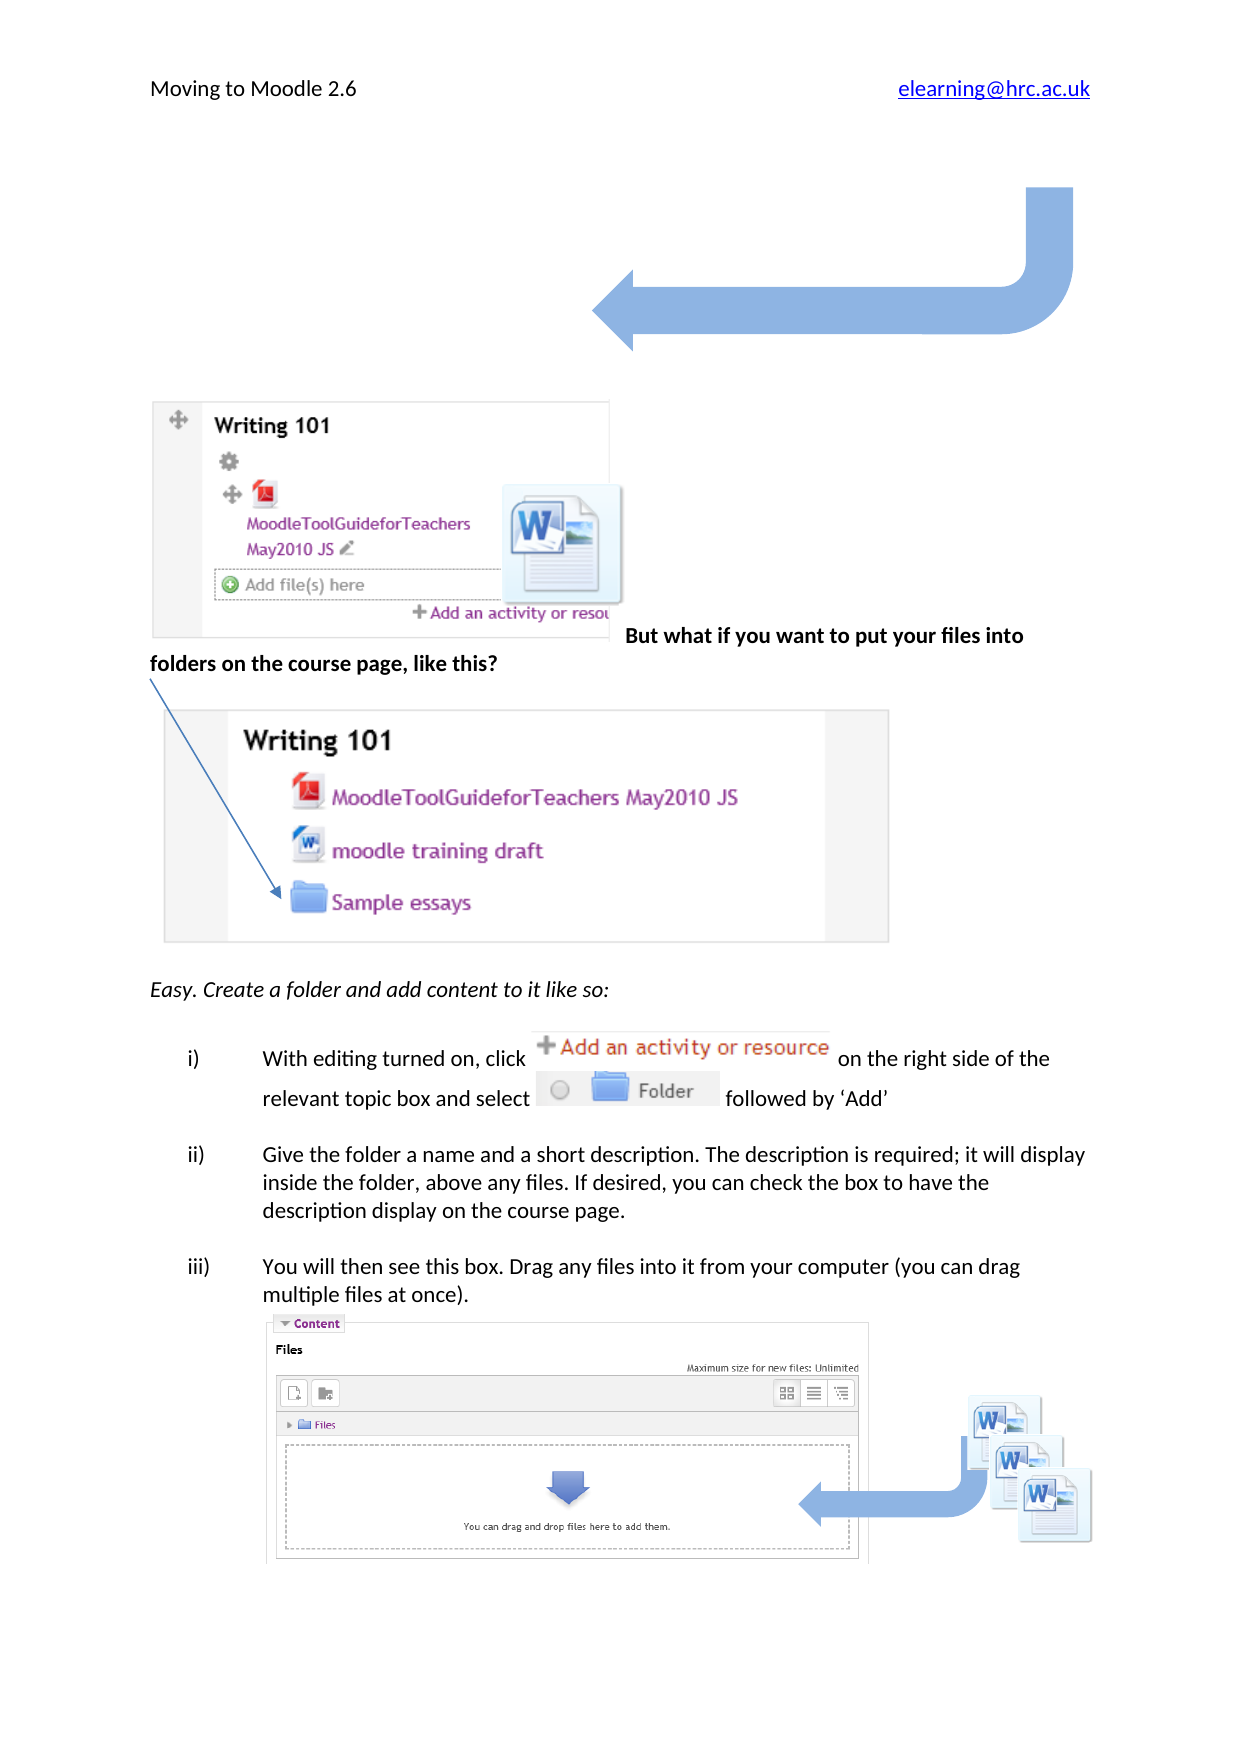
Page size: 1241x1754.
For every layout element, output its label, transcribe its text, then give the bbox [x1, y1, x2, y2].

picture [531, 1031, 838, 1066]
list You will then see this box. Drag any files into it from your computer (you can drag multiple files at once). [187, 1252, 1090, 1308]
picture [150, 399, 625, 642]
text Easy. Create a folder and add content to it like so: [150, 976, 1090, 1032]
picture [535, 1071, 720, 1106]
picture [262, 1307, 872, 1564]
list With editing turned on, click on the right side of the relevant topic box and select followed by ‘Add’ [187, 1032, 1090, 1140]
picture [150, 705, 902, 976]
picture [967, 1394, 1093, 1543]
text But what if you want to put your files into folders on the course page, like this? [150, 150, 1090, 677]
list Give the folder a name and a short description. The description is required; it will display inside the folder, above any files. If desired, you can check the box to have the description display on the course page. [187, 1140, 1090, 1252]
